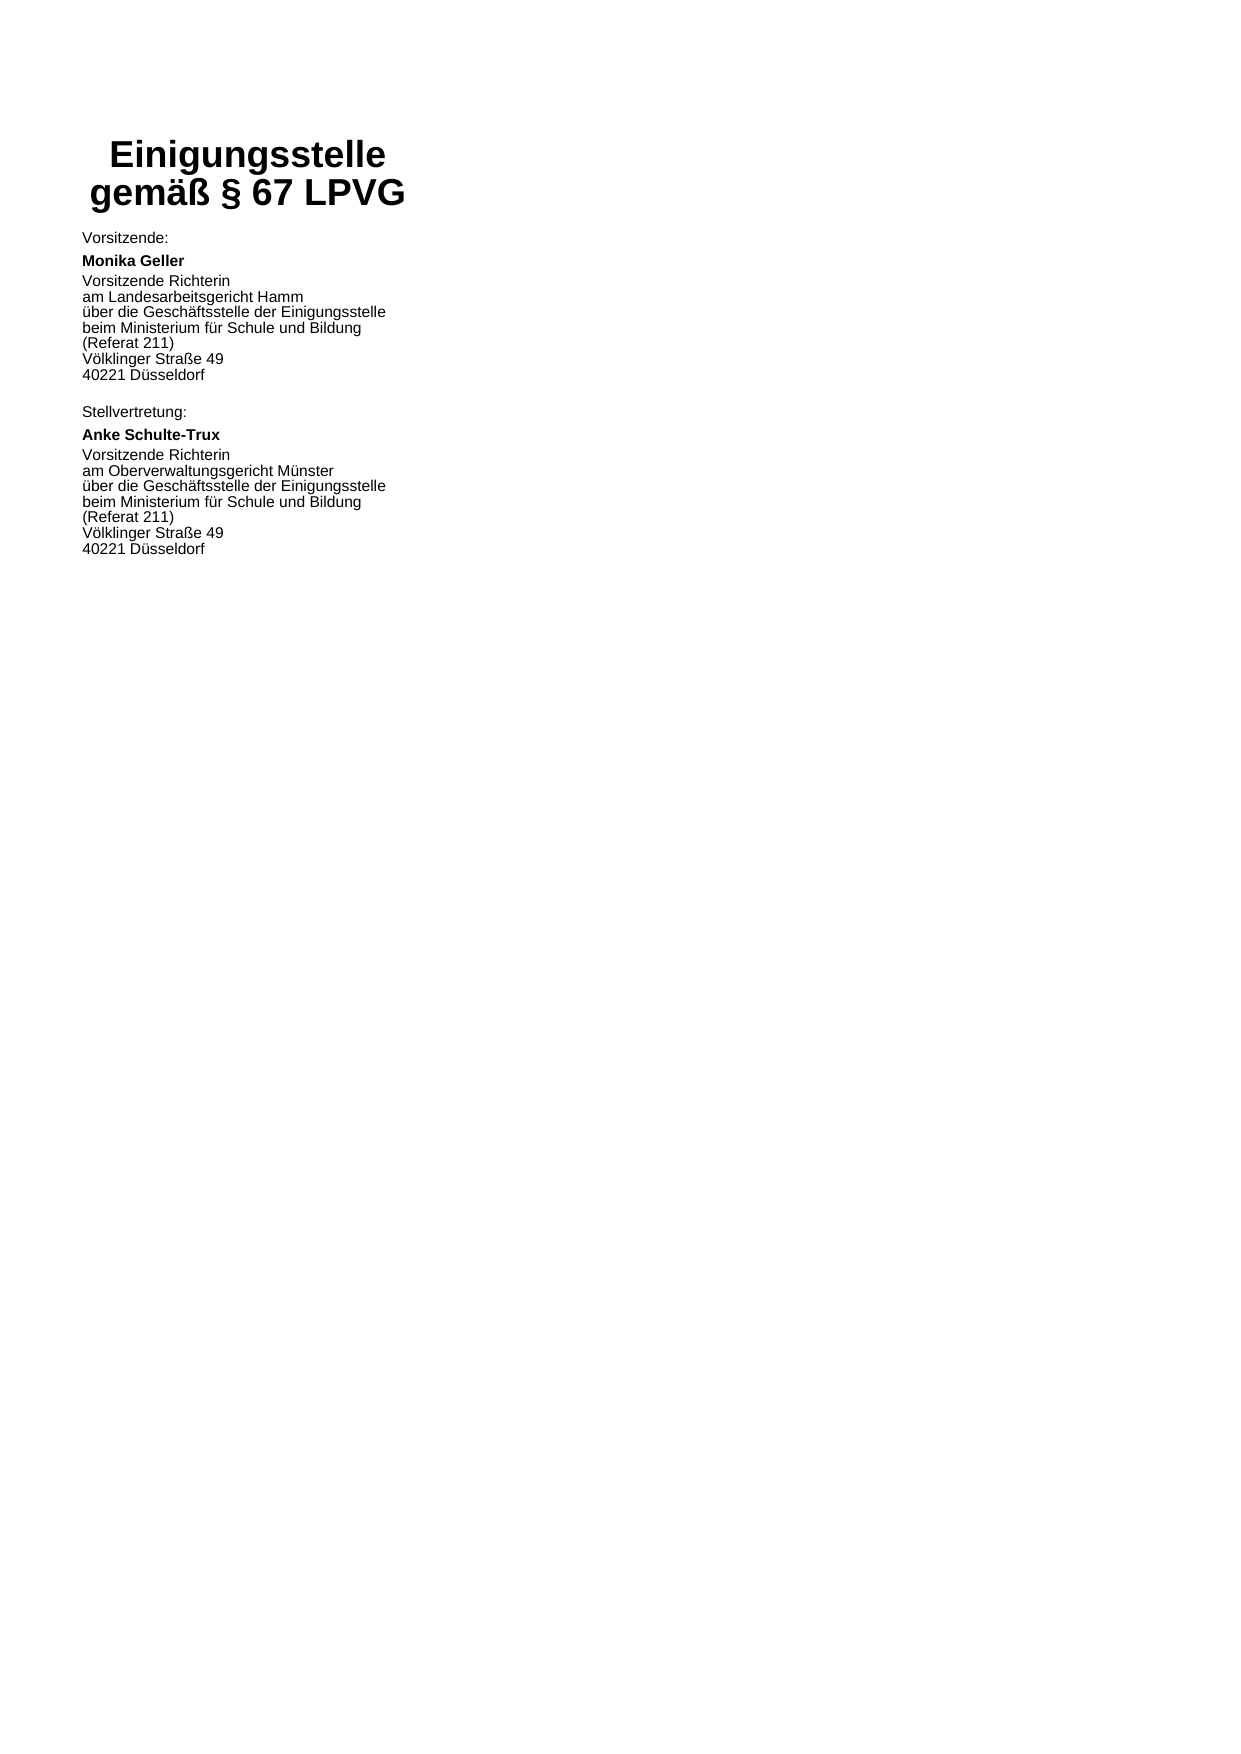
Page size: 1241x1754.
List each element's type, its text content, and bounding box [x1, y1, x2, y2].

text Monika Geller [82, 253, 413, 270]
text Vorsitzende Richterin am Oberverwaltungsgericht Münster über die Geschäftsstelle der Einigungsstelle beim Ministerium für Schule und Bildung (Referat 211) Völklinger Straße 49 40221 Düsseldorf [82, 448, 413, 557]
text Vorsitzende: [82, 231, 413, 247]
text Anke Schulte-Trux [82, 427, 413, 444]
text Vorsitzende Richterin am Landesarbeitsgericht Hamm über die Geschäftsstelle der Einigungsstelle beim Ministerium für Schule und Bildung (Referat 211) Völklinger Straße 49 40221 Düsseldorf [82, 274, 413, 383]
text Einigungsstelle gemäß § 67 LPVG [82, 137, 413, 212]
text Stellvertretung: [82, 406, 413, 421]
